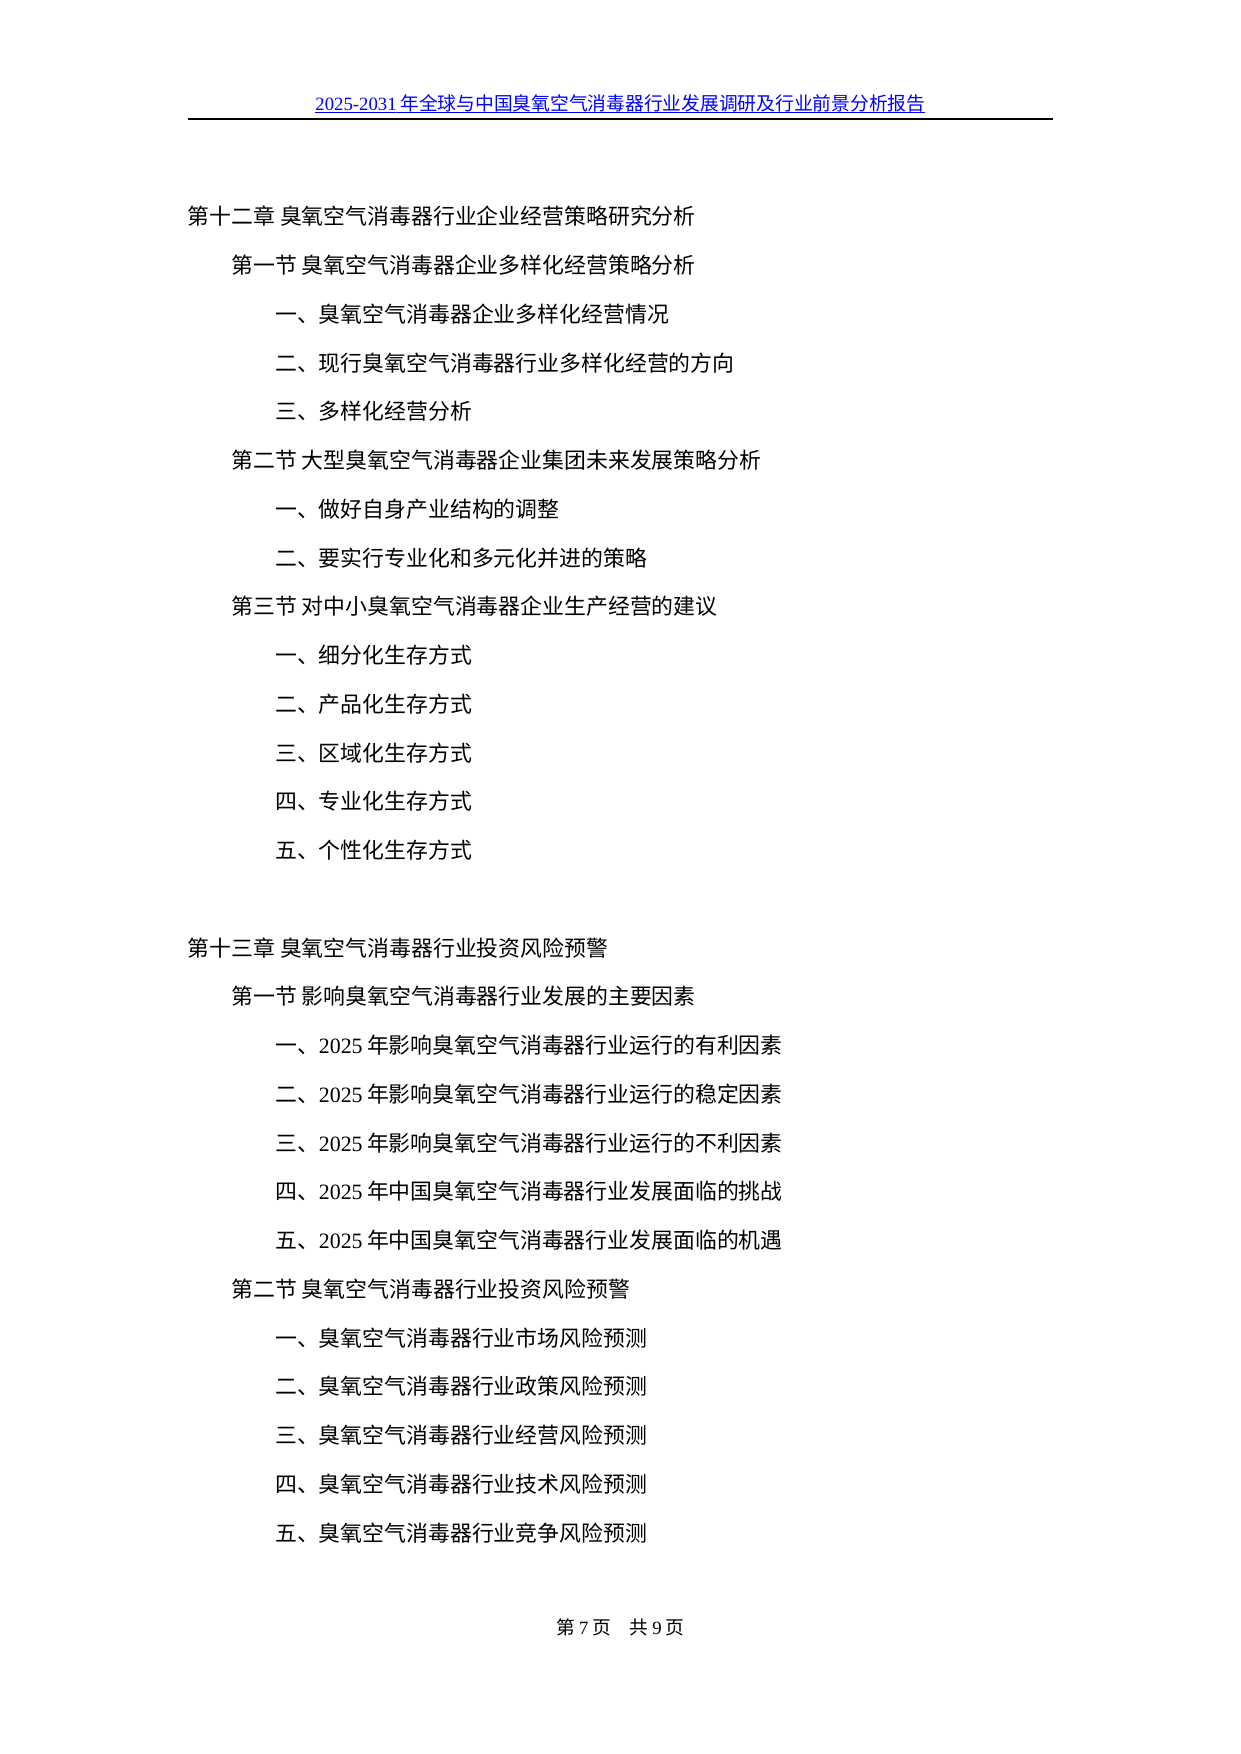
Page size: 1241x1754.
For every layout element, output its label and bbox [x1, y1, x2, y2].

text [187, 150, 1053, 1548]
